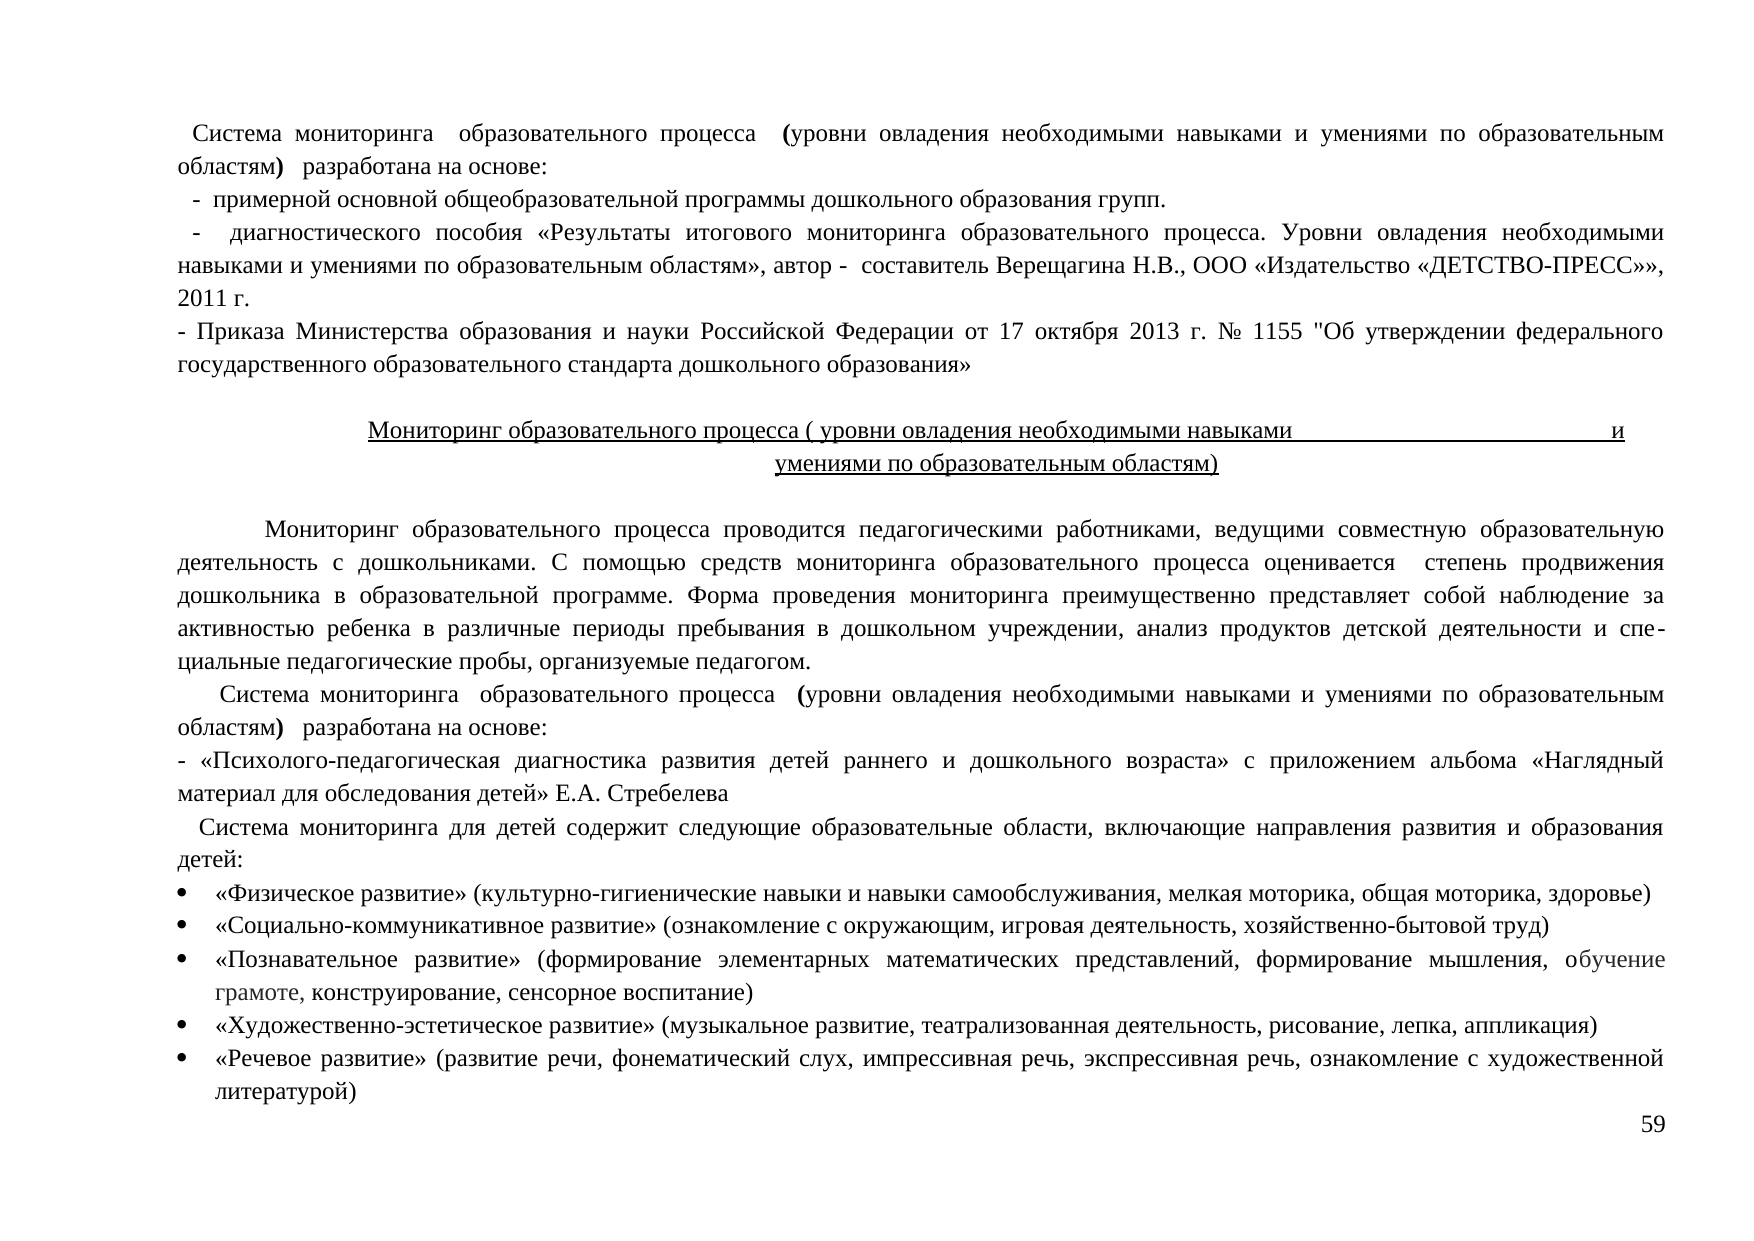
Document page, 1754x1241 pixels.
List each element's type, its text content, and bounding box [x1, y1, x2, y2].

text Мониторинг образовательного процесса ( уровни овладения необходимыми навыками и умениями по образовательным областям) [327, 415, 1665, 477]
list «Речевое развитие» (развитие речи, фонематический слух, импрессивная речь, экспрессивная речь, ознакомление с художественной литературой) [177, 1043, 1665, 1104]
list «Художественно-эстетическое развитие» (музыкальное развитие, театрализованная деятельность, рисование, лепка, аппликация) [177, 1010, 1665, 1038]
text - «Психолого-педагогическая диагностика развития детей раннего и дошкольного возраста» с приложением альбома «Наглядный материал для обследования детей» Е.А. Стребелева [177, 746, 1665, 807]
text Мониторинг образовательного процесса проводится педагогическими работниками, ведущими совместную образовательную деятельность с дошкольниками. С помощью средств мониторинга образовательного процесса оценивается степень продвижения дошкольника в образовательной программе. Форма проведения мониторинга преимущественно представляет собой наблюдение за активностью ребенка в различные периоды пребывания в дошкольном учреждении, анализ продуктов детской деятельности и специальные педагогические пробы, организуемые педагогом. [177, 514, 1665, 675]
text Система мониторинга образовательного процесса (уровни овладения необходимыми навыками и умениями по образовательным областям) разработана на основе: [177, 118, 1665, 180]
text - примерной основной общеобразовательной программы дошкольного образования групп. [177, 184, 1665, 213]
text Система мониторинга для детей содержит следующие образовательные области, включающие направления развития и образования детей: [177, 812, 1665, 873]
list «Социально-коммуникативное развитие» (ознакомление с окружающим, игровая деятельность, хозяйственно-бытовой труд) [177, 911, 1665, 939]
text - диагностического пособия «Результаты итогового мониторинга образовательного процесса. Уровни овладения необходимыми навыками и умениями по образовательным областям», автор - составитель Верещагина Н.В., ООО «Издательство «ДЕТСТВО-ПРЕСС»», . [177, 217, 1665, 312]
list «Физическое развитие» (культурно-гигиенические навыки и навыки самообслуживания, мелкая моторика, общая моторика, здоровье) [177, 878, 1665, 906]
text Система мониторинга образовательного процесса (уровни овладения необходимыми навыками и умениями по образовательным областям) разработана на основе: [177, 679, 1665, 741]
text - Приказа Министерства образования и науки Российской Федерации от 17 октября 2013 г. № 1155 "Об утверждении федерального государственного образовательного стандарта дошкольного образования» [177, 316, 1665, 378]
list «Познавательное развитие» (формирование элементарных математических представлений, формирование мышления, обучение грамоте, конструирование, сенсорное воспитание) [177, 944, 1665, 1005]
